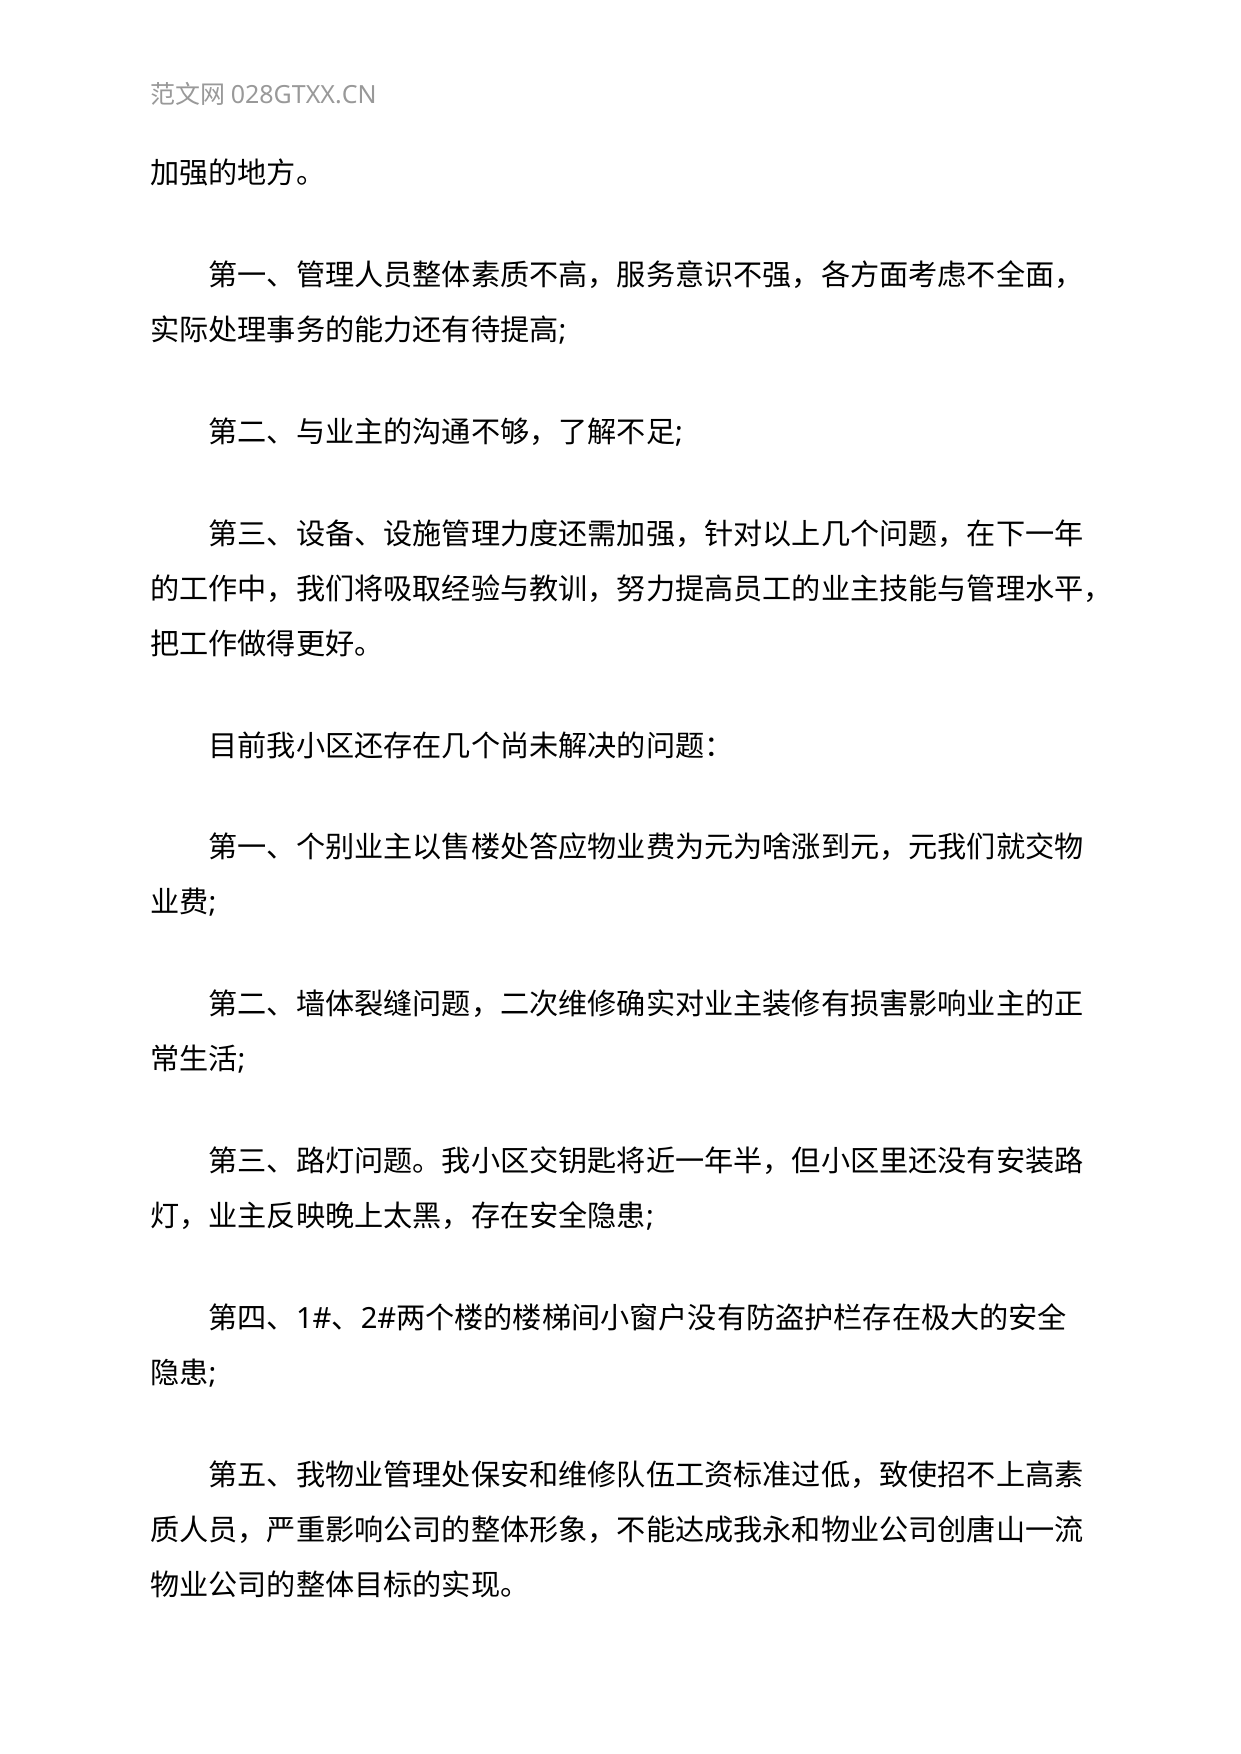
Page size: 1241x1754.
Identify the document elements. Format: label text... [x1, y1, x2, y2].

text 第五、我物业管理处保安和维修队伍工资标准过低，致使招不上高素质人员，严重影响公司的整体形象，不能达成我永和物业公司创唐山一流物业公司的整体目标的实现。 [150, 1452, 1090, 1604]
text 第一、个别业主以售楼处答应物业费为元为啥涨到元，元我们就交物业费; [150, 824, 1090, 921]
text 第三、设备、设施管理力度还需加强，针对以上几个问题，在下一年的工作中，我们将吸取经验与教训，努力提高员工的业主技能与管理水平，把工作做得更好。 [150, 511, 1090, 663]
text 目前我小区还存在几个尚未解决的问题： [150, 722, 1090, 764]
text 第四、1#、2#两个楼的楼梯间小窗户没有防盗护栏存在极大的安全隐患; [150, 1294, 1090, 1392]
text 第二、与业主的沟通不够，了解不足; [150, 409, 1090, 451]
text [150, 150, 1090, 192]
text 第三、路灯问题。我小区交钥匙将近一年半，但小区里还没有安装路灯，业主反映晚上太黑，存在安全隐患; [150, 1138, 1090, 1235]
text 第一、管理人员整体素质不高，服务意识不强，各方面考虑不全面，实际处理事务的能力还有待提高; [150, 252, 1090, 349]
text 第二、墙体裂缝问题，二次维修确实对业主装修有损害影响业主的正常生活; [150, 981, 1090, 1078]
